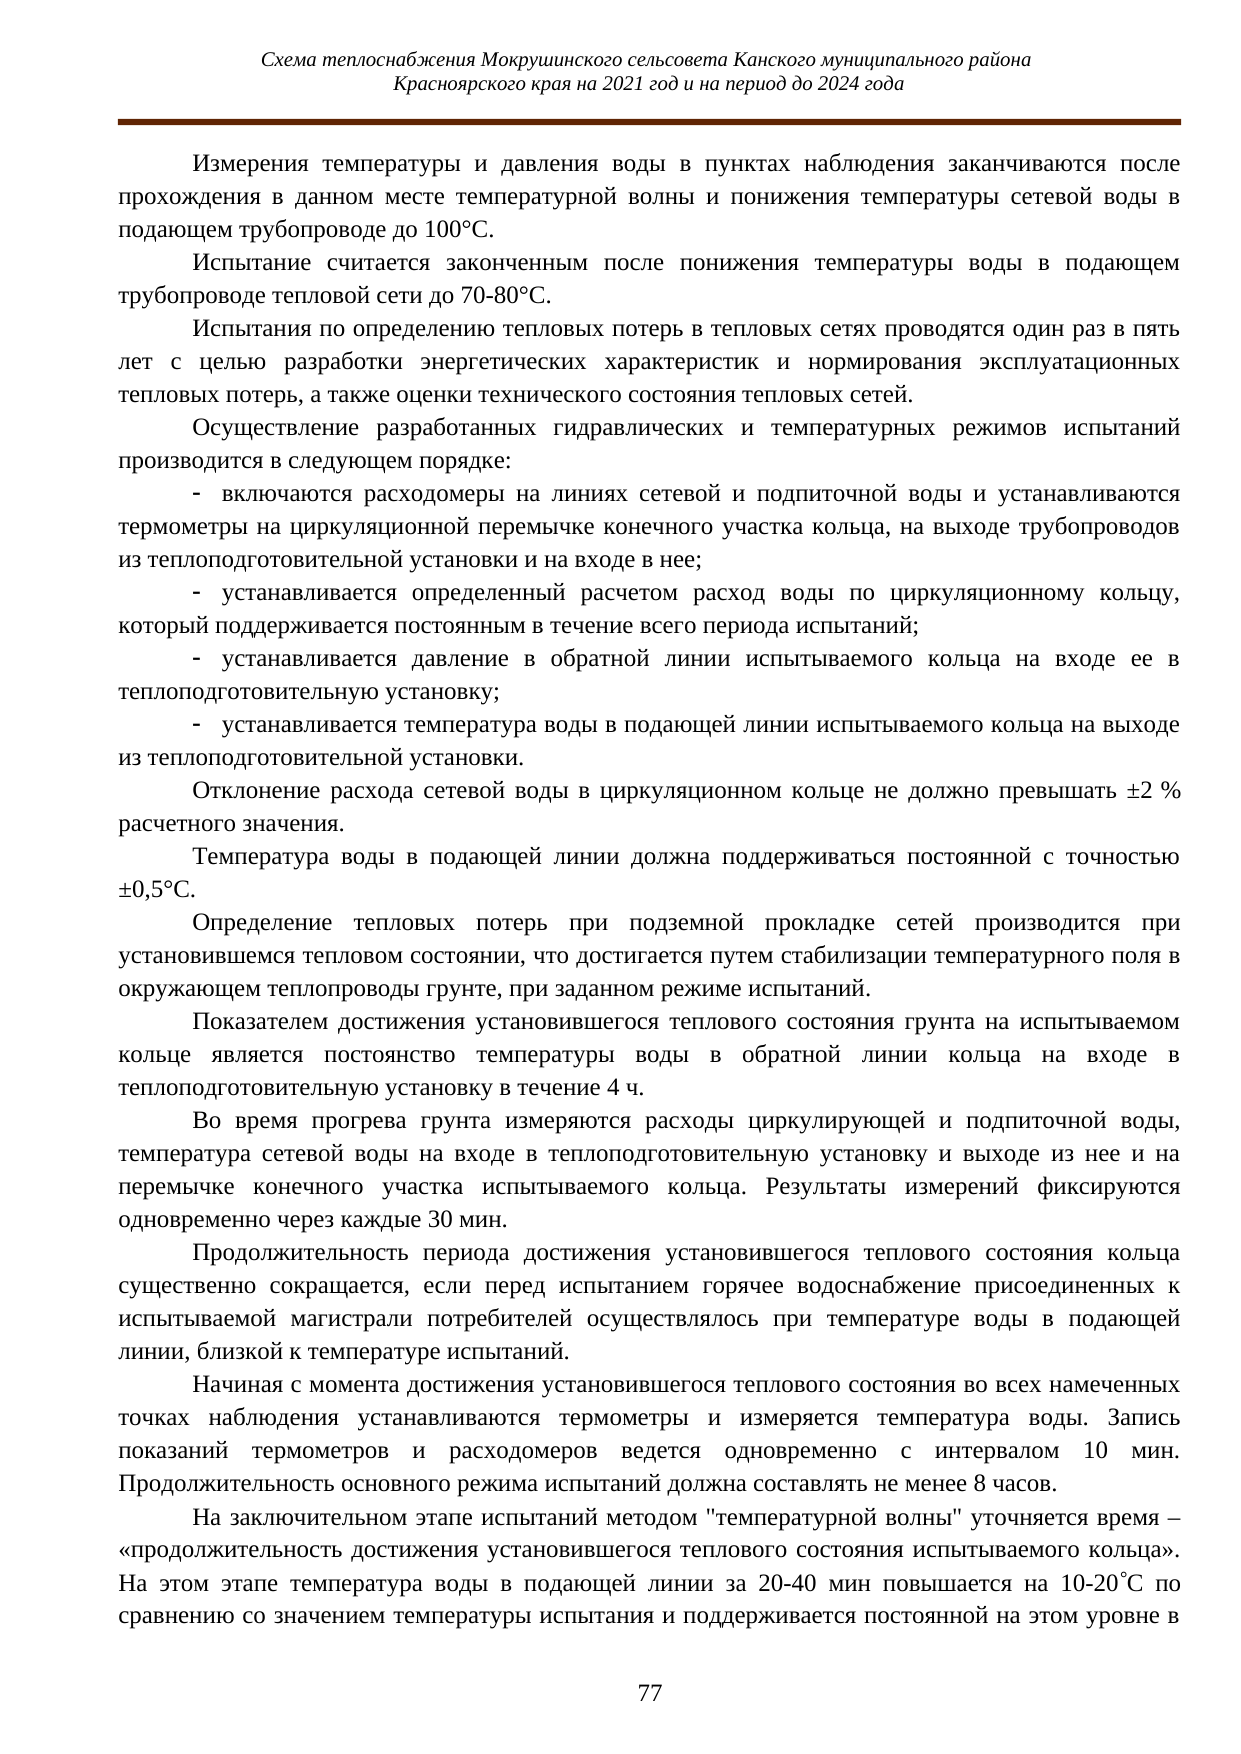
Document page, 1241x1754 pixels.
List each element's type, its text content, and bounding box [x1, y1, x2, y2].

list включаются расходомеры на линиях сетевой и подпиточной воды и устанавливаются термометры на циркуляционной перемычке конечного участка кольца, на выходе трубопроводов из теплоподготовительной установки и на входе в нее; [118, 478, 1181, 573]
list устанавливается температура воды в подающей линии испытываемого кольца на выходе из теплоподготовительной установки. [118, 709, 1181, 771]
text Температура воды в подающей линии должна поддерживаться постоянной с точностью ±0,5°С. [118, 841, 1181, 903]
text Испытание считается законченным после понижения температуры воды в подающем трубопроводе тепловой сети до 70-80°С. [118, 247, 1181, 308]
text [118, 1502, 1181, 1629]
text Начиная с момента достижения установившегося теплового состояния во всех намеченных точках наблюдения устанавливаются термометры и измеряется температура воды. Запись показаний термометров и расходомеров ведется одновременно с интервалом 10 мин. Продолжительность основного режима испытаний должна составлять не менее 8 часов. [118, 1369, 1181, 1497]
text Во время прогрева грунта измеряются расходы циркулирующей и подпиточной воды, температура сетевой воды на входе в теплоподготовительную установку и выходе из нее и на перемычке конечного участка испытываемого кольца. Результаты измерений фиксируются одновременно через каждые 30 мин. [118, 1105, 1181, 1233]
text Продолжительность периода достижения установившегося теплового состояния кольца существенно сокращается, если перед испытанием горячее водоснабжение присоединенных к испытываемой магистрали потребителей осуществлялось при температуре воды в подающей линии, близкой к температуре испытаний. [118, 1237, 1181, 1365]
list устанавливается определенный расчетом расход воды по циркуляционному кольцу, который поддерживается постоянным в течение всего периода испытаний; [118, 577, 1181, 639]
text Показателем достижения установившегося теплового состояния грунта на испытываемом кольце является постоянство температуры воды в обратной линии кольца на входе в теплоподготовительную установку в течение 4 ч. [118, 1006, 1181, 1101]
list устанавливается давление в обратной линии испытываемого кольца на входе ее в теплоподготовительную установку; [118, 643, 1181, 705]
text Осуществление разработанных гидравлических и температурных режимов испытаний производится в следующем порядке: [118, 412, 1181, 474]
text Отклонение расхода сетевой воды в циркуляционном кольце не должно превышать ±2 % расчетного значения. [118, 775, 1181, 837]
text Определение тепловых потерь при подземной прокладке сетей производится при установившемся тепловом состоянии, что достигается путем стабилизации температурного поля в окружающем теплопроводы грунте, при заданном режиме испытаний. [118, 907, 1181, 1002]
text Испытания по определению тепловых потерь в тепловых сетях проводятся один раз в пять лет с целью разработки энергетических характеристик и нормирования эксплуатационных тепловых потерь, а также оценки технического состояния тепловых сетей. [118, 313, 1181, 408]
text Измерения температуры и давления воды в пунктах наблюдения заканчиваются после прохождения в данном месте температурной волны и понижения температуры сетевой воды в подающем трубопроводе до 100°С. [118, 148, 1181, 242]
